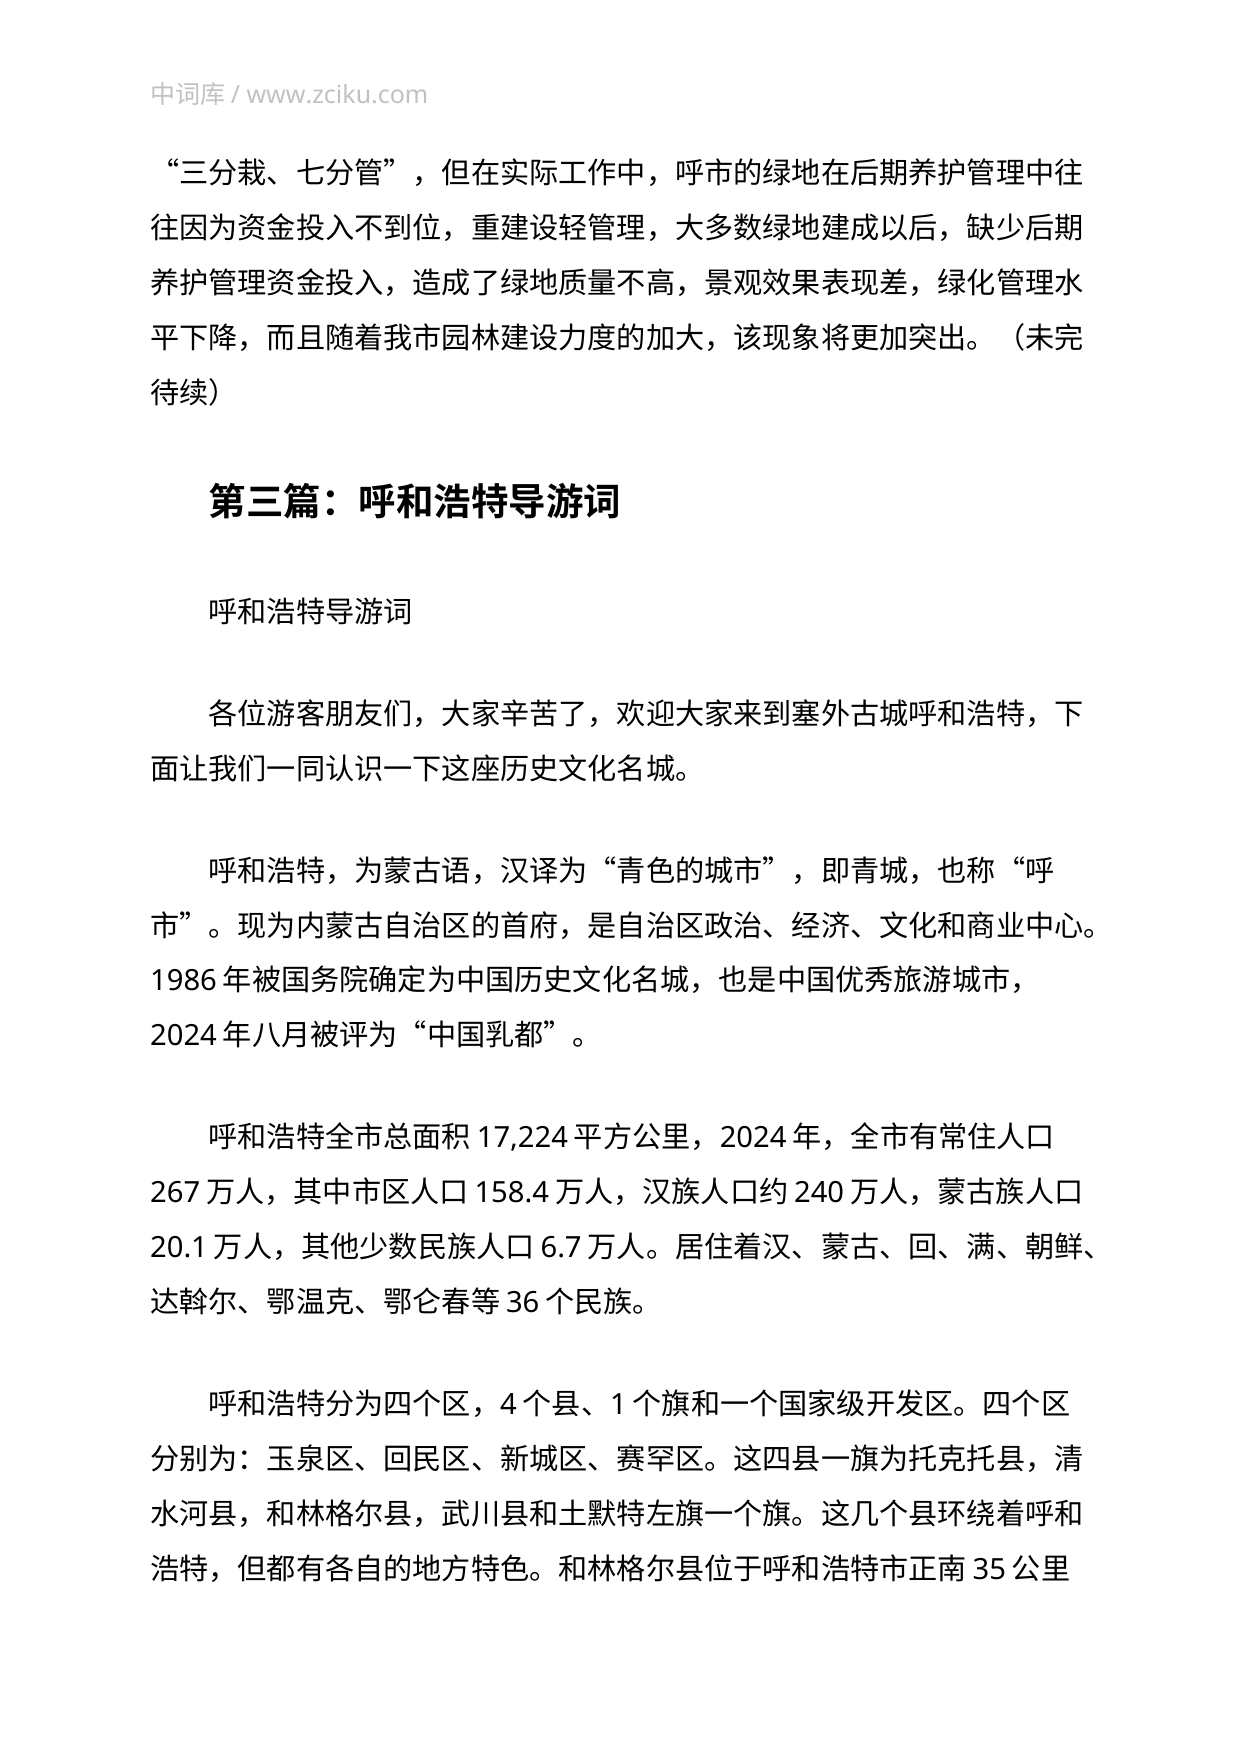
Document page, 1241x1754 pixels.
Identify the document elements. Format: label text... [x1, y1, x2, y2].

text 各位游客朋友们，大家辛苦了，欢迎大家来到塞外古城呼和浩特，下面让我们一同认识一下这座历史文化名城。 [150, 691, 1090, 788]
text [150, 1381, 1090, 1588]
text 呼和浩特导游词 [150, 589, 1090, 631]
text 呼和浩特全市总面积17,224平方公里，2024年，全市有常住人口267万人，其中市区人口158.4万人，汉族人口约240万人，蒙古族人口20.1万人，其他少数民族人口6.7万人。居住着汉、蒙古、回、满、朝鲜、达斡尔、鄂温克、鄂仑春等36个民族。 [150, 1114, 1090, 1321]
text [150, 150, 1090, 412]
text 第三篇：呼和浩特导游词 [150, 471, 1090, 526]
text 呼和浩特，为蒙古语，汉译为“青色的城市”，即青城，也称“呼市”。现为内蒙古自治区的首府，是自治区政治、经济、文化和商业中心。1986年被国务院确定为中国历史文化名城，也是中国优秀旅游城市，2024年八月被评为“中国乳都”。 [150, 847, 1090, 1054]
